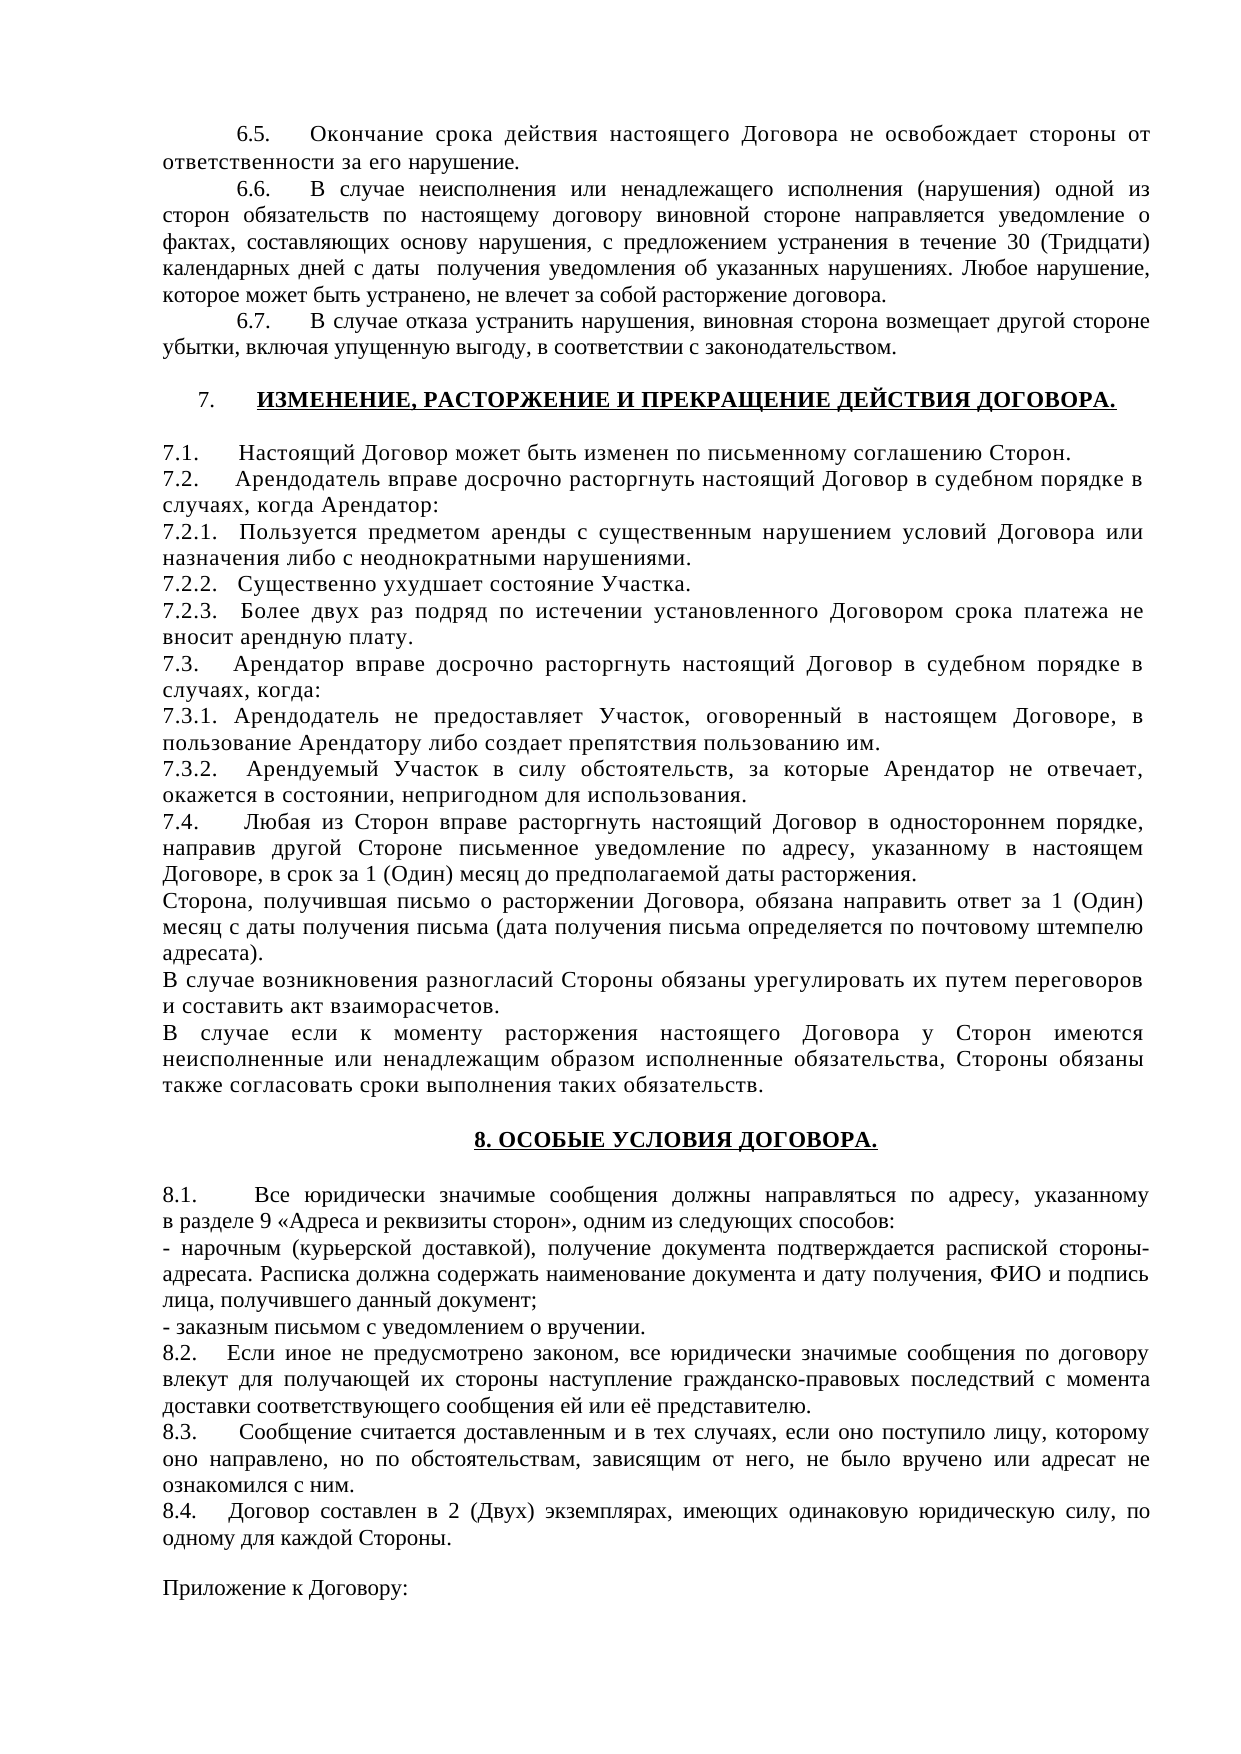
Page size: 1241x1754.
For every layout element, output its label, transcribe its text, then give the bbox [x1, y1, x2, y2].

text Приложение к Договору: [162, 1576, 1152, 1600]
text 7.3. Арендатор вправе досрочно расторгнуть настоящий Договор в судебном порядке в случаях, когда: [162, 649, 1145, 702]
text 8.4. Договор составлен в 2 (Двух) экземплярах, имеющих одинаковую юридическую силу, по одному для каждой Стороны. [162, 1497, 1152, 1550]
text 7.2. Арендодатель вправе досрочно расторгнуть настоящий Договор в судебном порядке в случаях, когда Арендатор: [162, 465, 1145, 518]
text 8. ОСОБЫЕ УСЛОВИЯ ДОГОВОРА. [200, 1126, 1152, 1152]
list Окончание срока действия настоящего Договора не освобождает стороны от ответственности за его нарушение. [162, 118, 1152, 175]
text 7.2.1. Пользуется предметом аренды с существенным нарушением условий Договора или назначения либо с неоднократными нарушениями. [162, 518, 1145, 571]
list В случае отказа устранить нарушения, виновная сторона возмещает другой стороне убытки, включая упущенную выгоду, в соответствии с законодательством. [162, 307, 1152, 360]
text 8.3. Сообщение считается доставленным и в тех случаях, если оно поступило лицу, которому оно направлено, но по обстоятельствам, зависящим от него, не было вручено или адресат не ознакомился с ним. [162, 1418, 1152, 1497]
text 7.3.2. Арендуемый Участок в силу обстоятельств, за которые Арендатор не отвечает, окажется в состоянии, непригодном для использования. [162, 755, 1145, 808]
text В случае возникновения разногласий Стороны обязаны урегулировать их путем переговоров и составить акт взаиморасчетов. [162, 966, 1145, 1018]
text В случае если к моменту расторжения настоящего Договора у Сторон имеются неисполненные или ненадлежащим образом исполненные обязательства, Стороны обязаны также согласовать сроки выполнения таких обязательств. [162, 1018, 1145, 1098]
text 7.3.1. Арендодатель не предоставляет Участок, оговоренный в настоящем Договоре, в пользование Арендатору либо создает препятствия пользованию им. [162, 702, 1145, 755]
text 7.1. Настоящий Договор может быть изменен по письменному соглашению Сторон. [162, 439, 1145, 465]
text 7.2.3. Более двух раз подряд по истечении установленного Договором срока платежа не вносит арендную плату. [162, 597, 1145, 649]
text - заказным письмом с уведомлением о вручении. [162, 1313, 1152, 1339]
text Сторона, получившая письмо о расторжении Договора, обязана направить ответ за 1 (Один) месяц с даты получения письма (дата получения письма определяется по почтовому штемпелю адресата). [162, 887, 1145, 966]
text 8.2. Если иное не предусмотрено законом, все юридически значимые сообщения по договору влекут для получающей их стороны наступление гражданско-правовых последствий с момента доставки соответствующего сообщения ей или её представителю. [162, 1339, 1152, 1418]
list В случае неисполнения или ненадлежащего исполнения (нарушения) одной из сторон обязательств по настоящему договору виновной стороне направляется уведомление о фактах, составляющих основу нарушения, с предложением устранения в течение 30 (Тридцати) календарных дней с даты получения уведомления об указанных нарушениях. Любое нарушение, которое может быть устранено, не влечет за собой расторжение договора. [162, 175, 1152, 307]
text 7.2.2. Существенно ухудшает состояние Участка. [162, 571, 1145, 597]
text 8.1. Все юридически значимые сообщения должны направляться по адресу, указанному в разделе 9 «Адреса и реквизиты сторон», одним из следующих способов: [162, 1181, 1152, 1234]
text - нарочным (курьерской доставкой), получение документа подтверждается распиской стороны-адресата. Расписка должна содержать наименование документа и дату получения, ФИО и подпись лица, получившего данный документ; [162, 1234, 1152, 1313]
text 7.4. Любая из Сторон вправе расторгнуть настоящий Договор в одностороннем порядке, направив другой Стороне письменное уведомление по адресу, указанному в настоящем Договоре, в срок за 1 (Один) месяц до предполагаемой даты расторжения. [162, 808, 1145, 887]
list ИЗМЕНЕНИЕ, РАСТОРЖЕНИЕ И ПРЕКРАЩЕНИЕ ДЕЙСТВИЯ ДОГОВОРА. [162, 386, 1152, 412]
